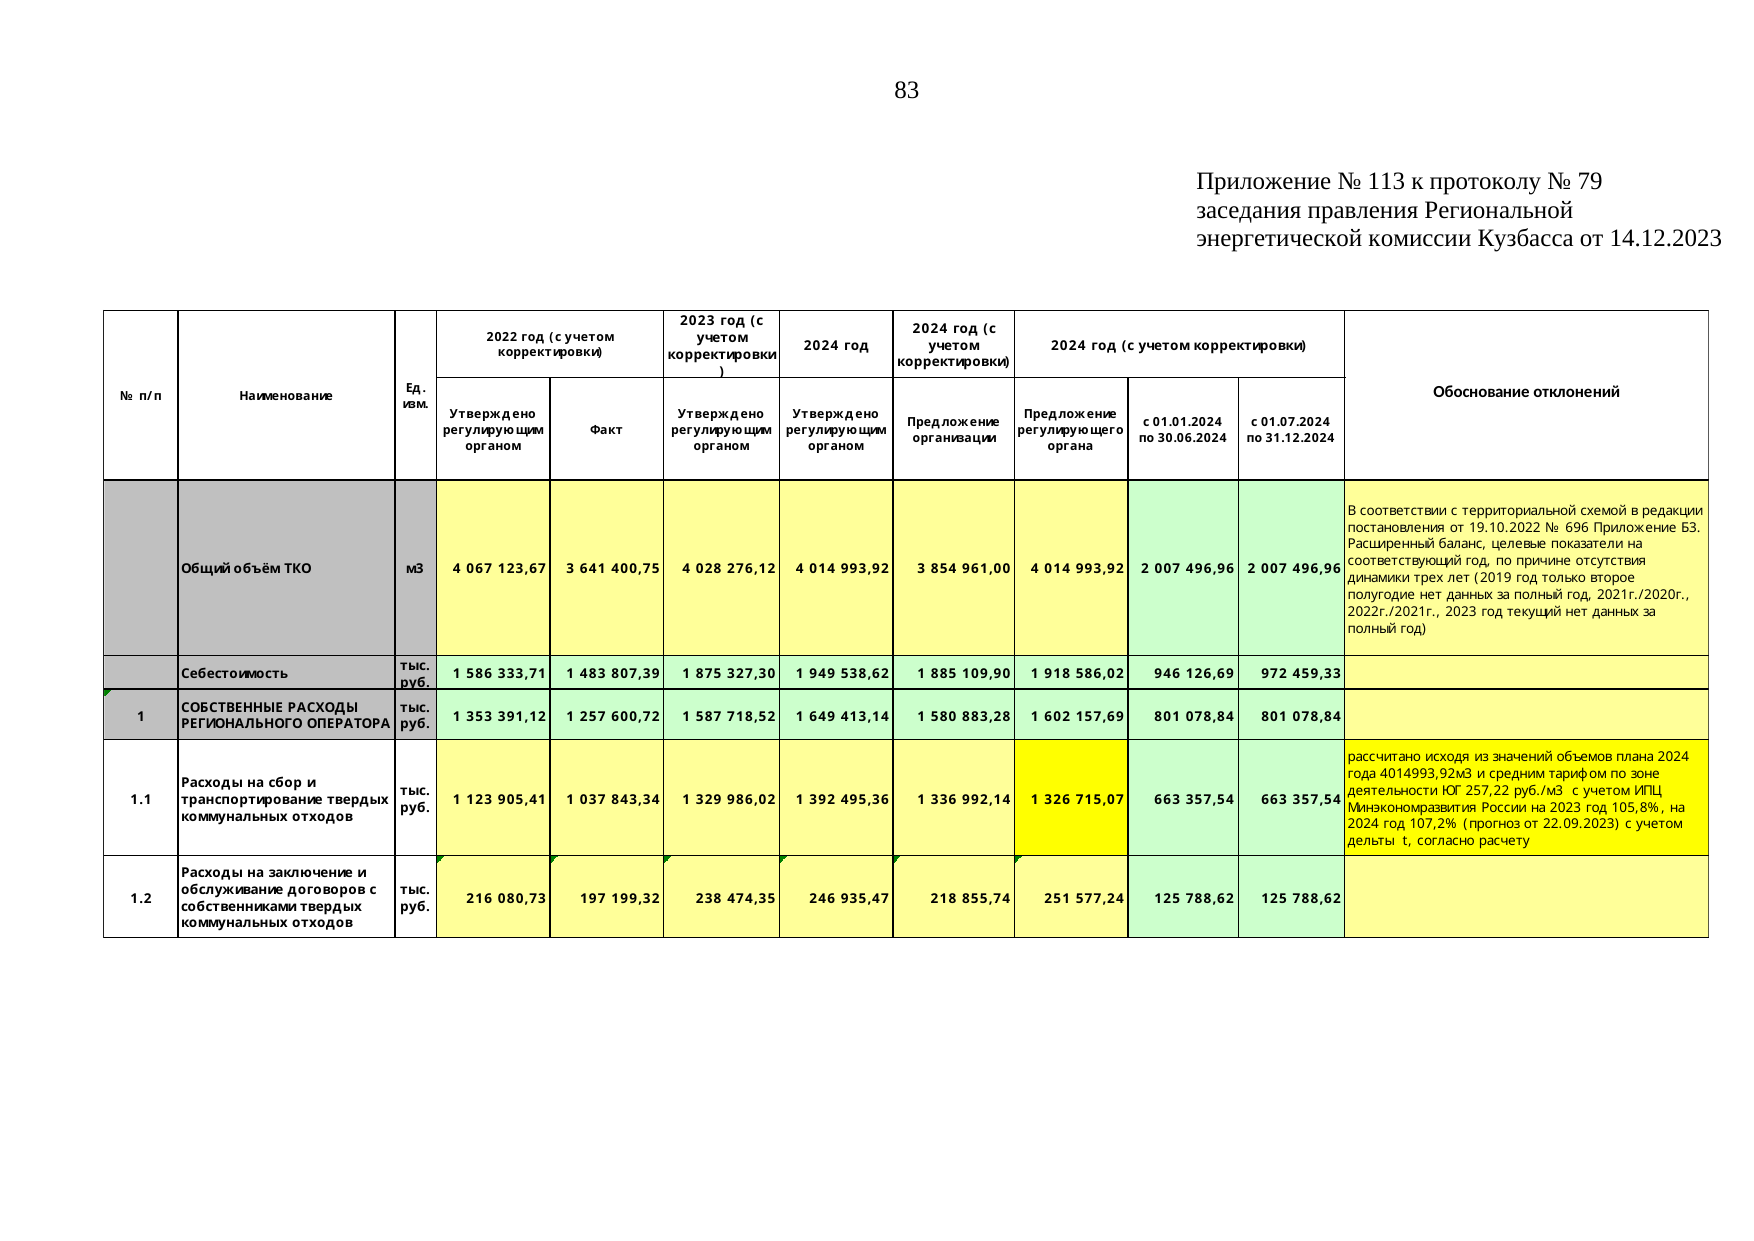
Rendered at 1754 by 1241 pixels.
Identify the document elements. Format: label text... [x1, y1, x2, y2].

text Приложение № 113 к протоколу № 79 [0, 166, 1754, 195]
text энергетической комиссии Кузбасса от 14.12.2023 [0, 223, 1754, 252]
text заседания правления Региональной [0, 195, 1754, 223]
